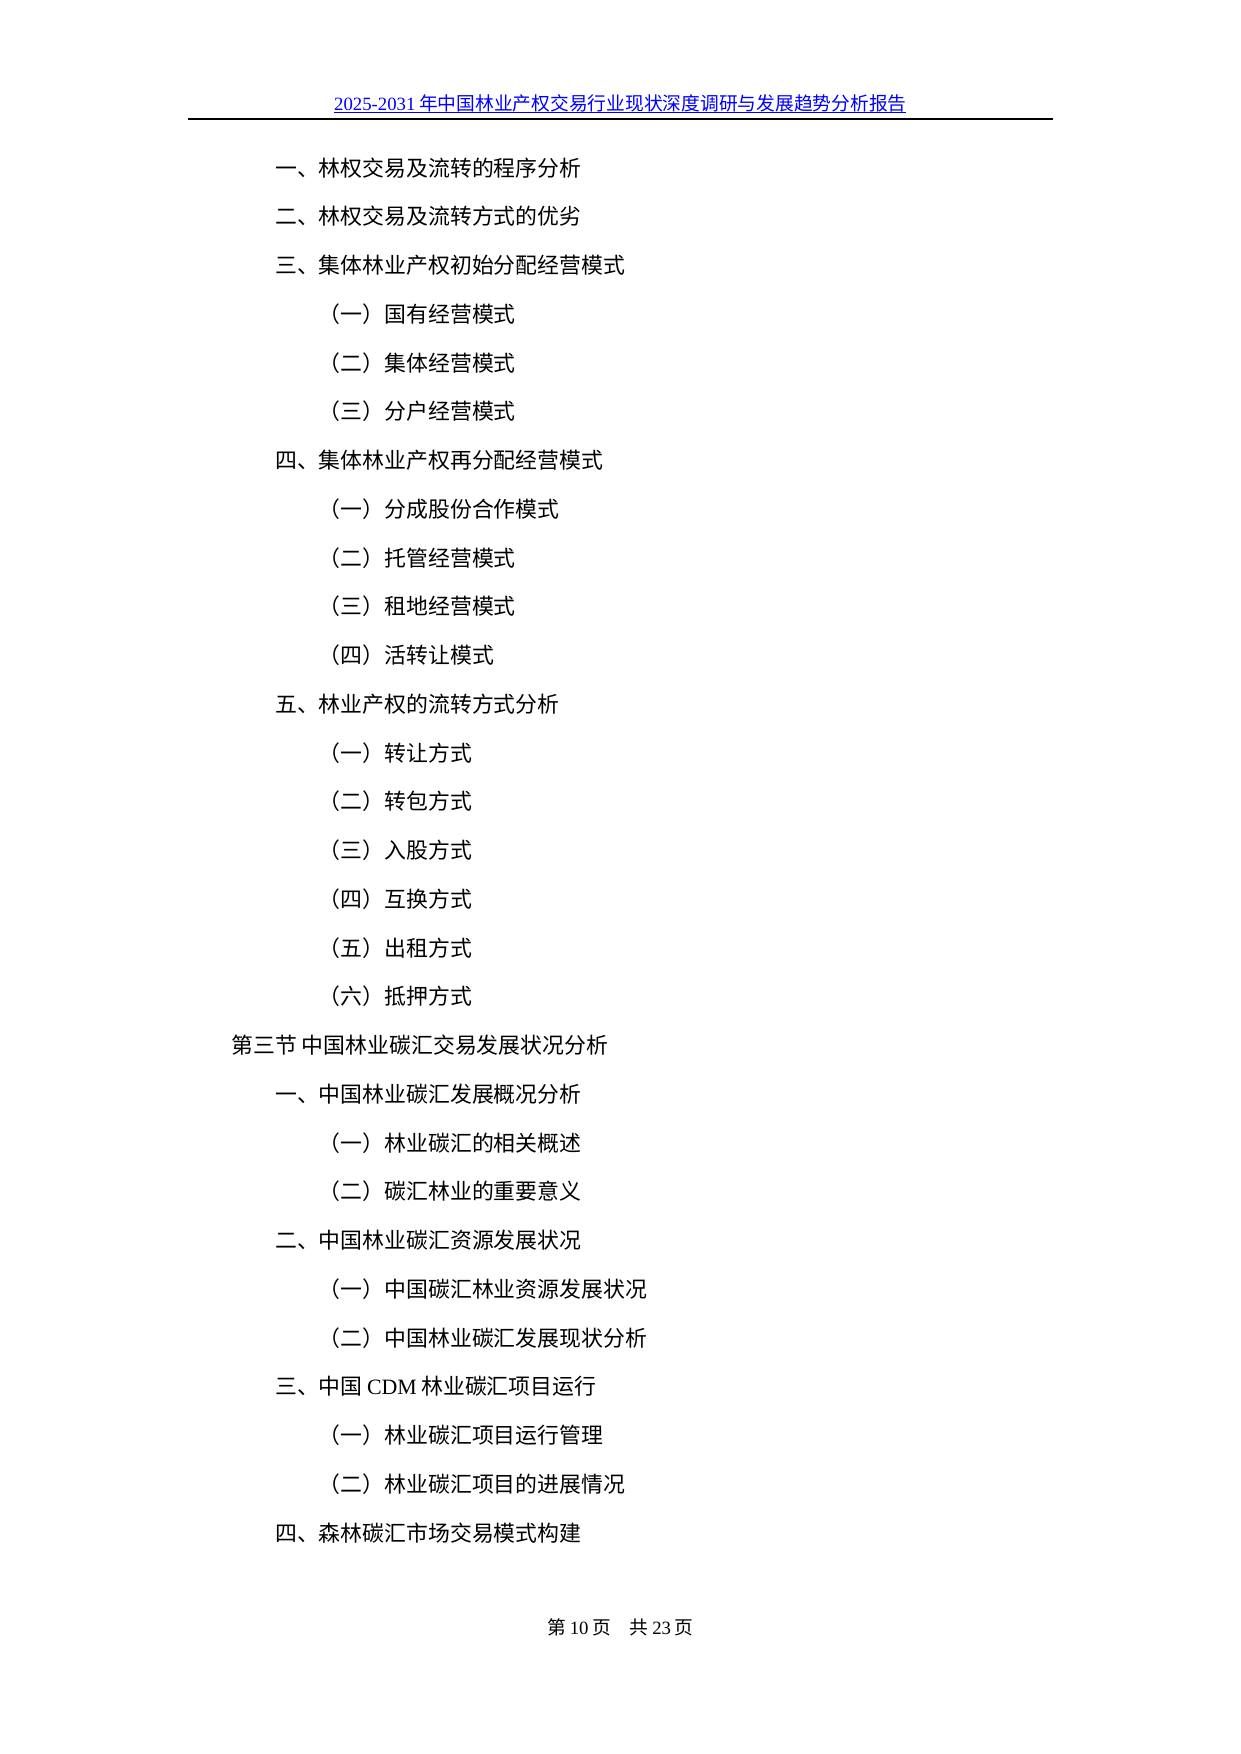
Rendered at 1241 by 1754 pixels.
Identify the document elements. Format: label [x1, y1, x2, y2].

text [187, 150, 1053, 1548]
